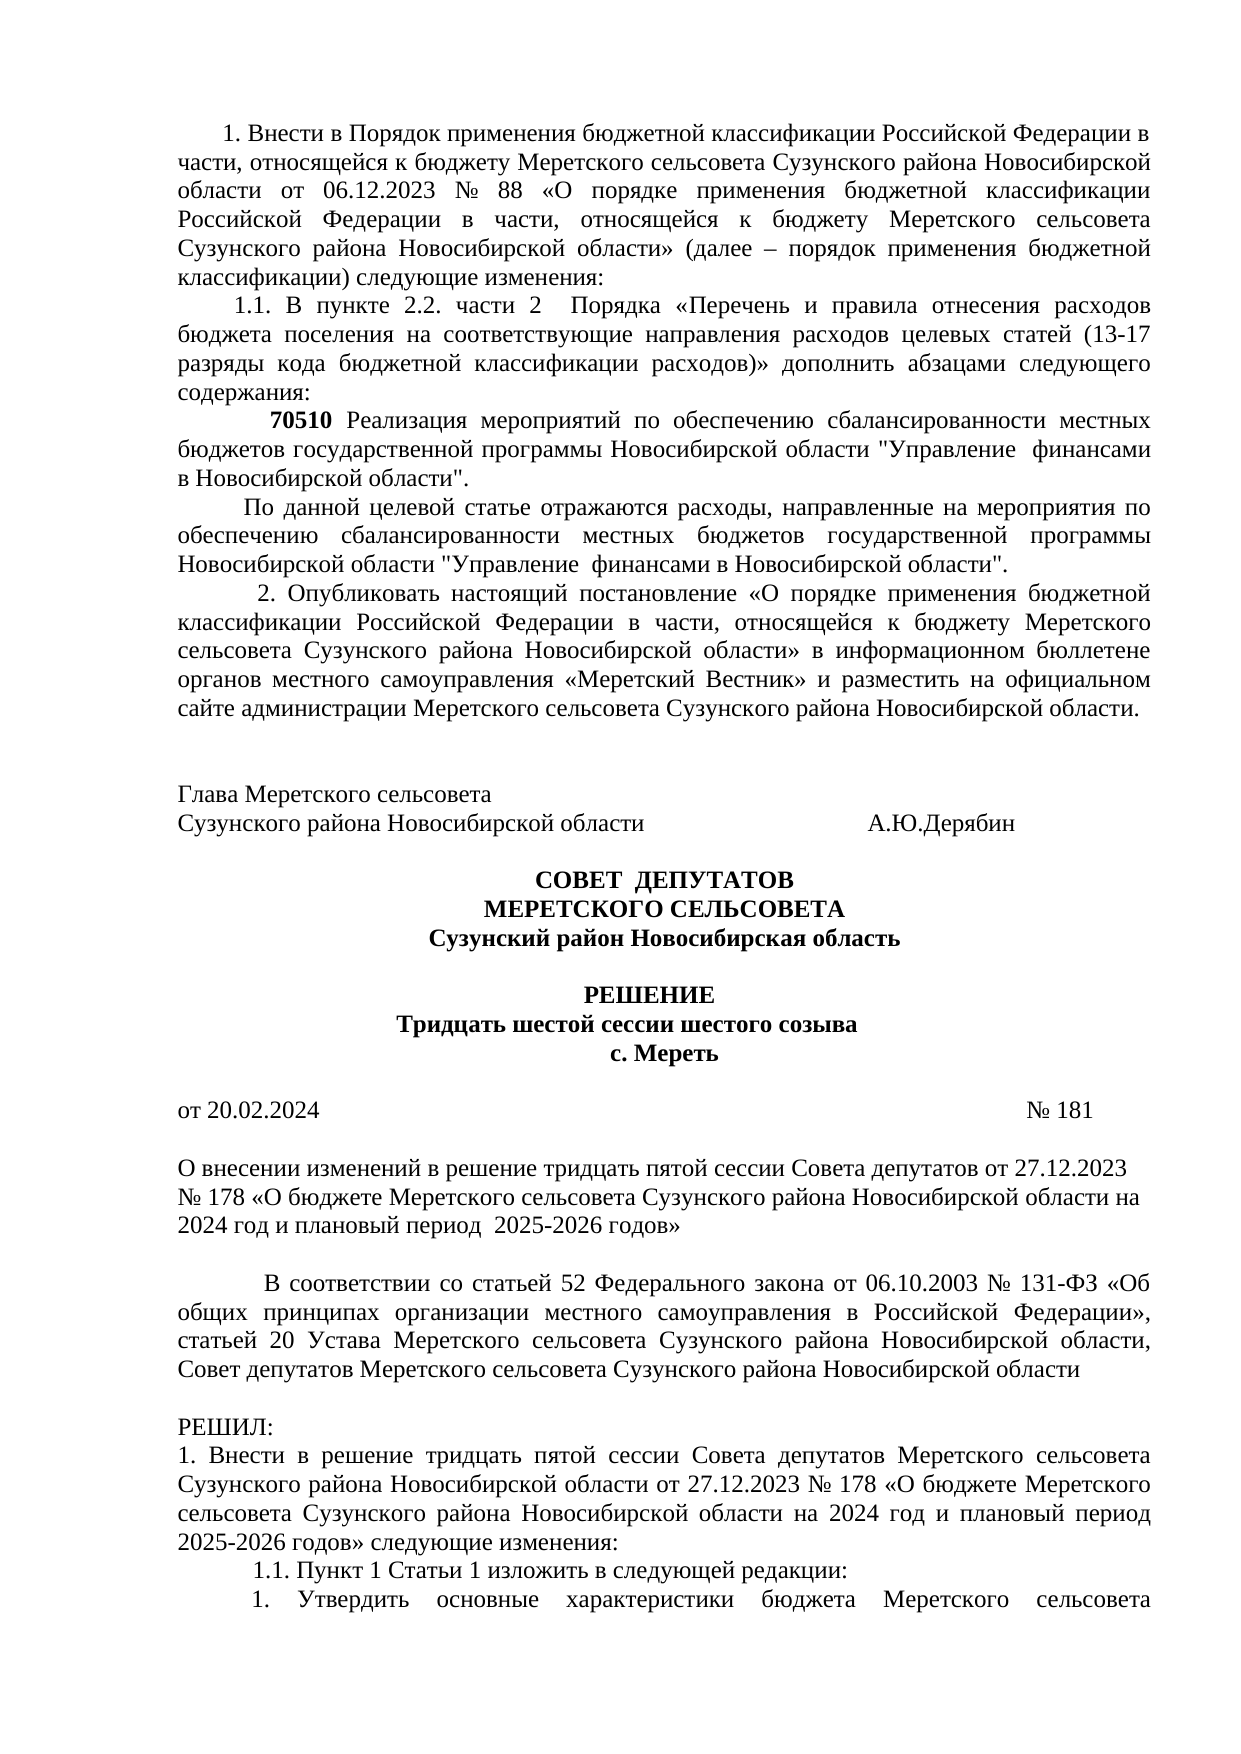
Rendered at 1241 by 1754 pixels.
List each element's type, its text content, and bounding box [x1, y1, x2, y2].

text О внесении изменений в решение тридцать пятой сессии Совета депутатов от 27.12.2023 № 178 «О бюджете Меретского сельсовета Сузунского района Новосибирской области на 2024 год и плановый период 2025-2026 годов» [177, 1153, 1152, 1239]
text Сузунский район Новосибирская область [177, 923, 1152, 952]
text МЕРЕТСКОГО СЕЛЬСОВЕТА [177, 894, 1152, 923]
text РЕШЕНИЕ [546, 981, 1152, 1009]
text 70510 Реализация мероприятий по обеспечению сбалансированности местных бюджетов государственной программы Новосибирской области "Управление финансами в Новосибирской области". [177, 406, 1152, 492]
text По данной целевой статье отражаются расходы, направленные на мероприятия по обеспечению сбалансированности местных бюджетов государственной программы Новосибирской области "Управление финансами в Новосибирской области". [177, 492, 1152, 578]
text В соответствии со статьей 52 Федерального закона от 06.10.2003 № 131-ФЗ «Об общих принципах организации местного самоуправления в Российской Федерации», статьей 20 Устава Меретского сельсовета Сузунского района Новосибирской области, Совет депутатов Меретского сельсовета Сузунского района Новосибирской области [177, 1268, 1152, 1383]
text с. Мереть [177, 1038, 1152, 1067]
text 1.1. В пункте 2.2. части 2 Порядка «Перечень и правила отнесения расходов бюджета поселения на соответствующие направления расходов целевых статей (13-17 разряды кода бюджетной классификации расходов)» дополнить абзацами следующего содержания: [177, 291, 1152, 406]
text Глава Меретского сельсовета [177, 779, 1152, 808]
text Сузунского района Новосибирской области А.Ю.Дерябин [177, 808, 1152, 837]
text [177, 1584, 1152, 1613]
text СОВЕТ ДЕПУТАТОВ [177, 866, 1152, 894]
text 1.1. Пункт 1 Статьи 1 изложить в следующей редакции: [177, 1556, 1152, 1584]
text Тридцать шестой сессии шестого созыва [177, 1009, 1152, 1038]
text 1. Внести в решение тридцать пятой сессии Совета депутатов Меретского сельсовета Сузунского района Новосибирской области от 27.12.2023 № 178 «О бюджете Меретского сельсовета Сузунского района Новосибирской области на 2024 год и плановый период 2025-2026 годов» следующие изменения: [177, 1441, 1152, 1556]
text 1. Внести в Порядок применения бюджетной классификации Российской Федерации в части, относящейся к бюджету Меретского сельсовета Сузунского района Новосибирской области от 06.12.2023 № 88 «О порядке применения бюджетной классификации Российской Федерации в части, относящейся к бюджету Меретского сельсовета Сузунского района Новосибирской области» (далее – порядок применения бюджетной классификации) следующие изменения: [177, 118, 1152, 291]
text 2. Опубликовать настоящий постановление «О порядке применения бюджетной классификации Российской Федерации в части, относящейся к бюджету Меретского сельсовета Сузунского района Новосибирской области» в информационном бюллетене органов местного самоуправления «Меретский Вестник» и разместить на официальном сайте администрации Меретского сельсовета Сузунского района Новосибирской области. [177, 578, 1152, 722]
text от 20.02.2024 № 181 [177, 1096, 1152, 1124]
text РЕШИЛ: [177, 1412, 1152, 1441]
